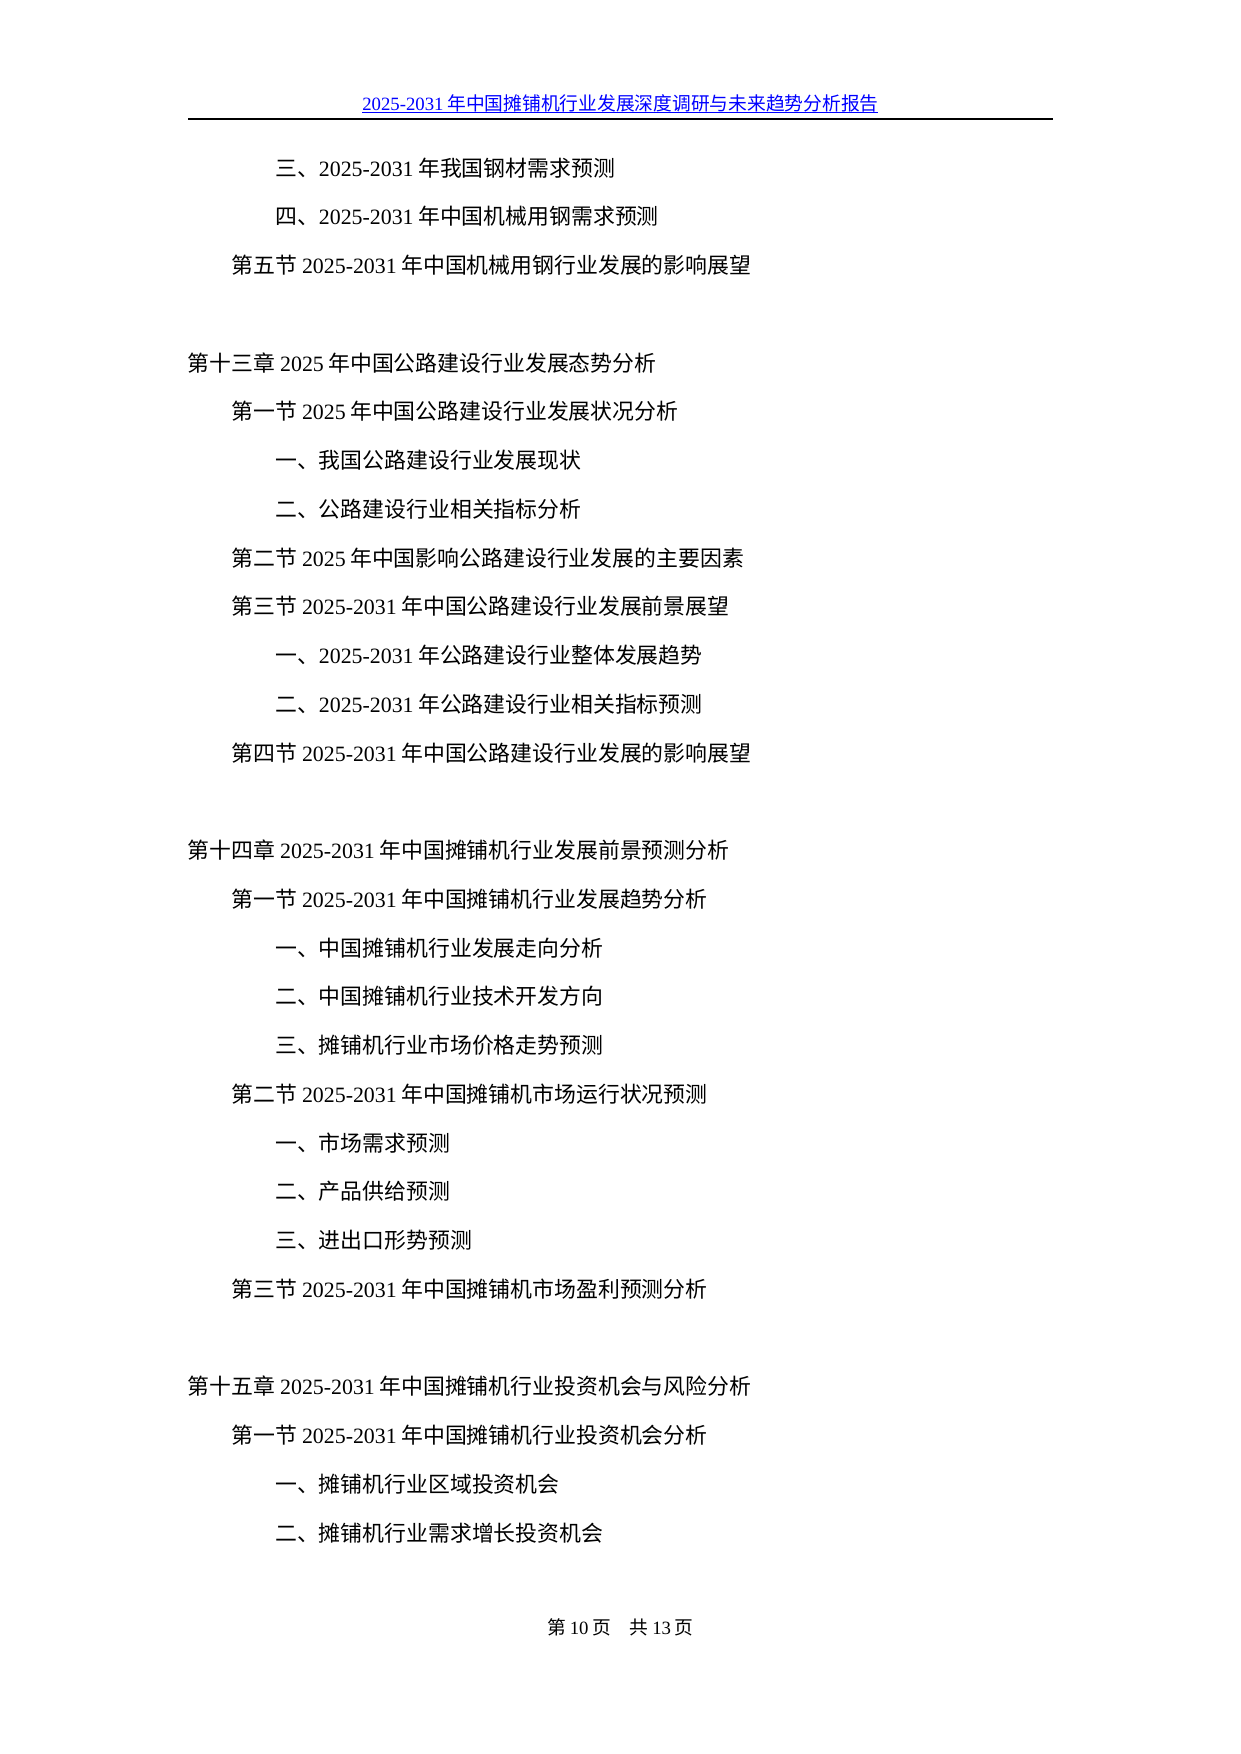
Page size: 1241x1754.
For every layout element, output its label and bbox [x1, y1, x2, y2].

text [187, 150, 1053, 1548]
